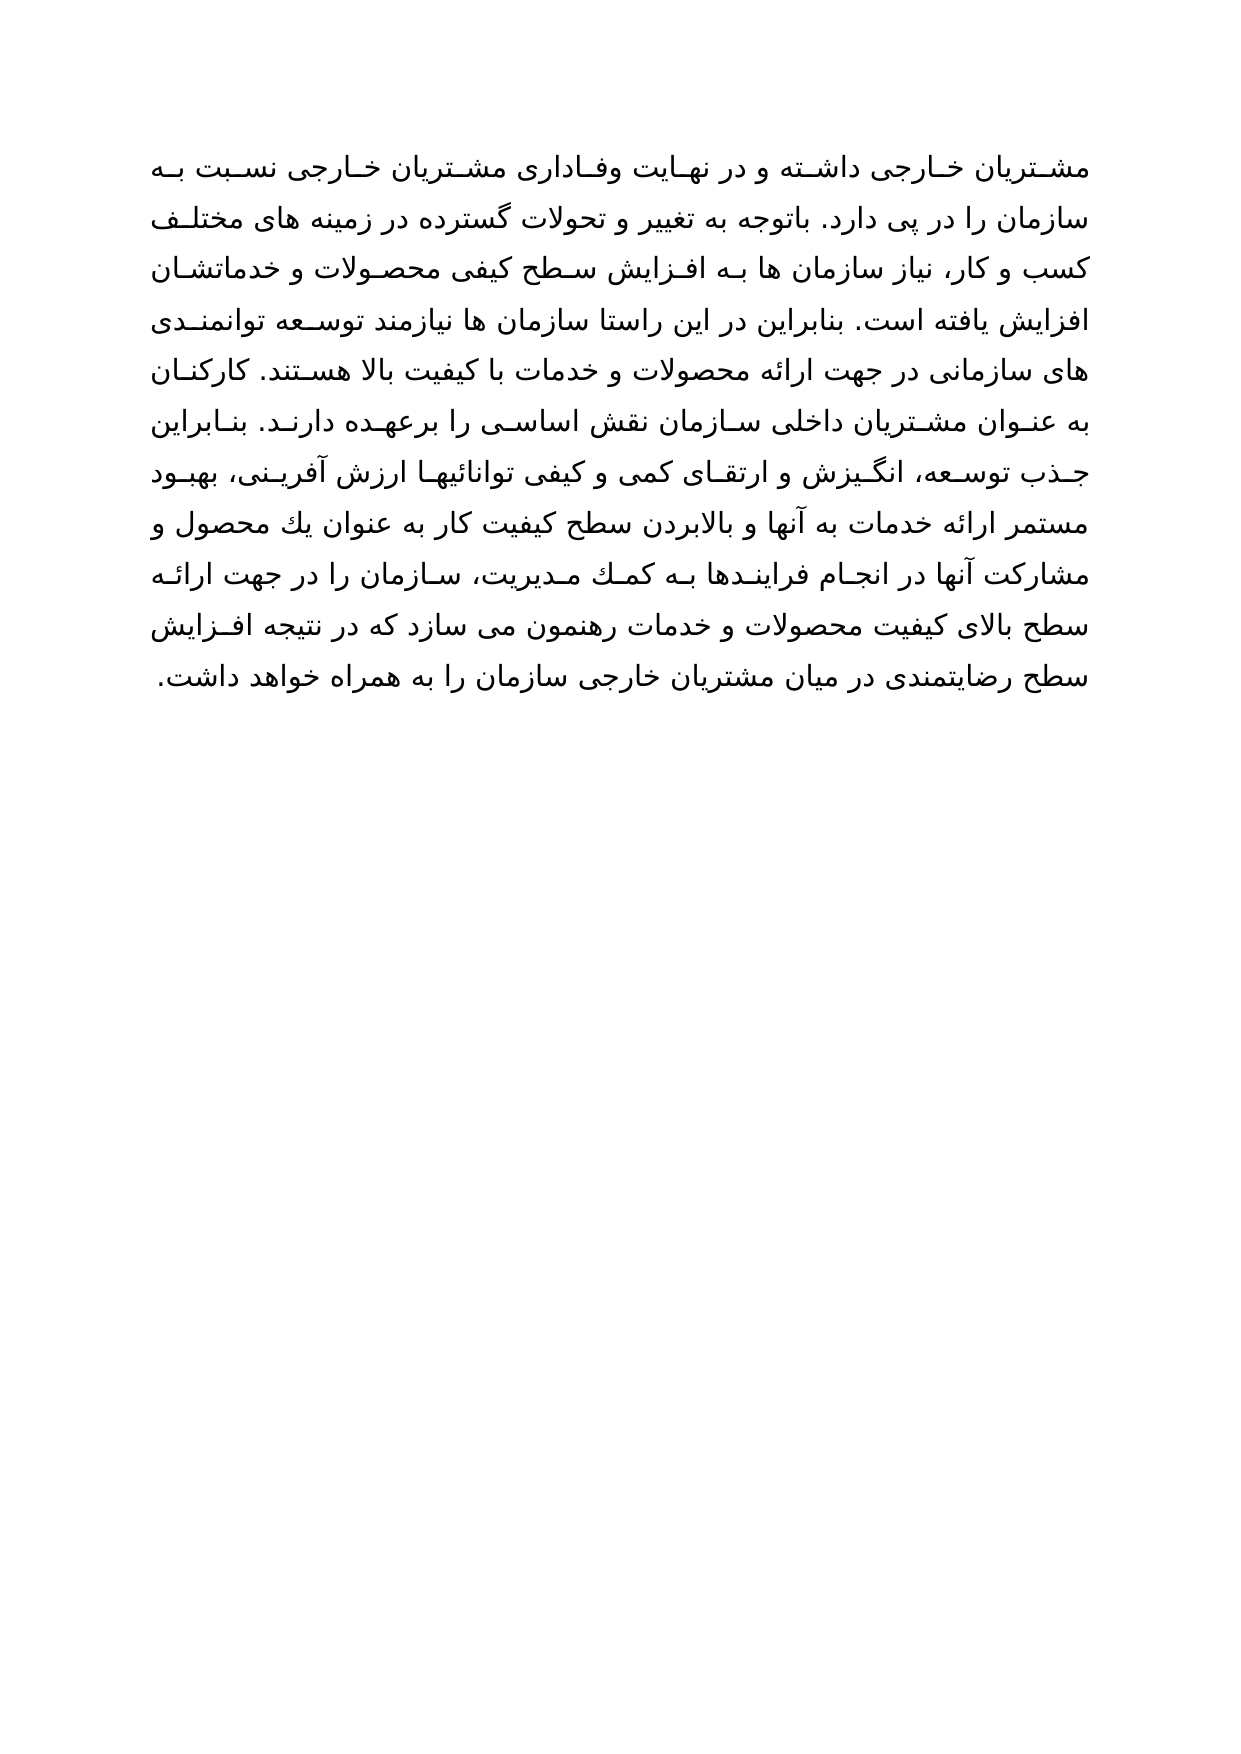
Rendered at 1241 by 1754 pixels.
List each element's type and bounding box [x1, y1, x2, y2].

text [150, 150, 1090, 693]
